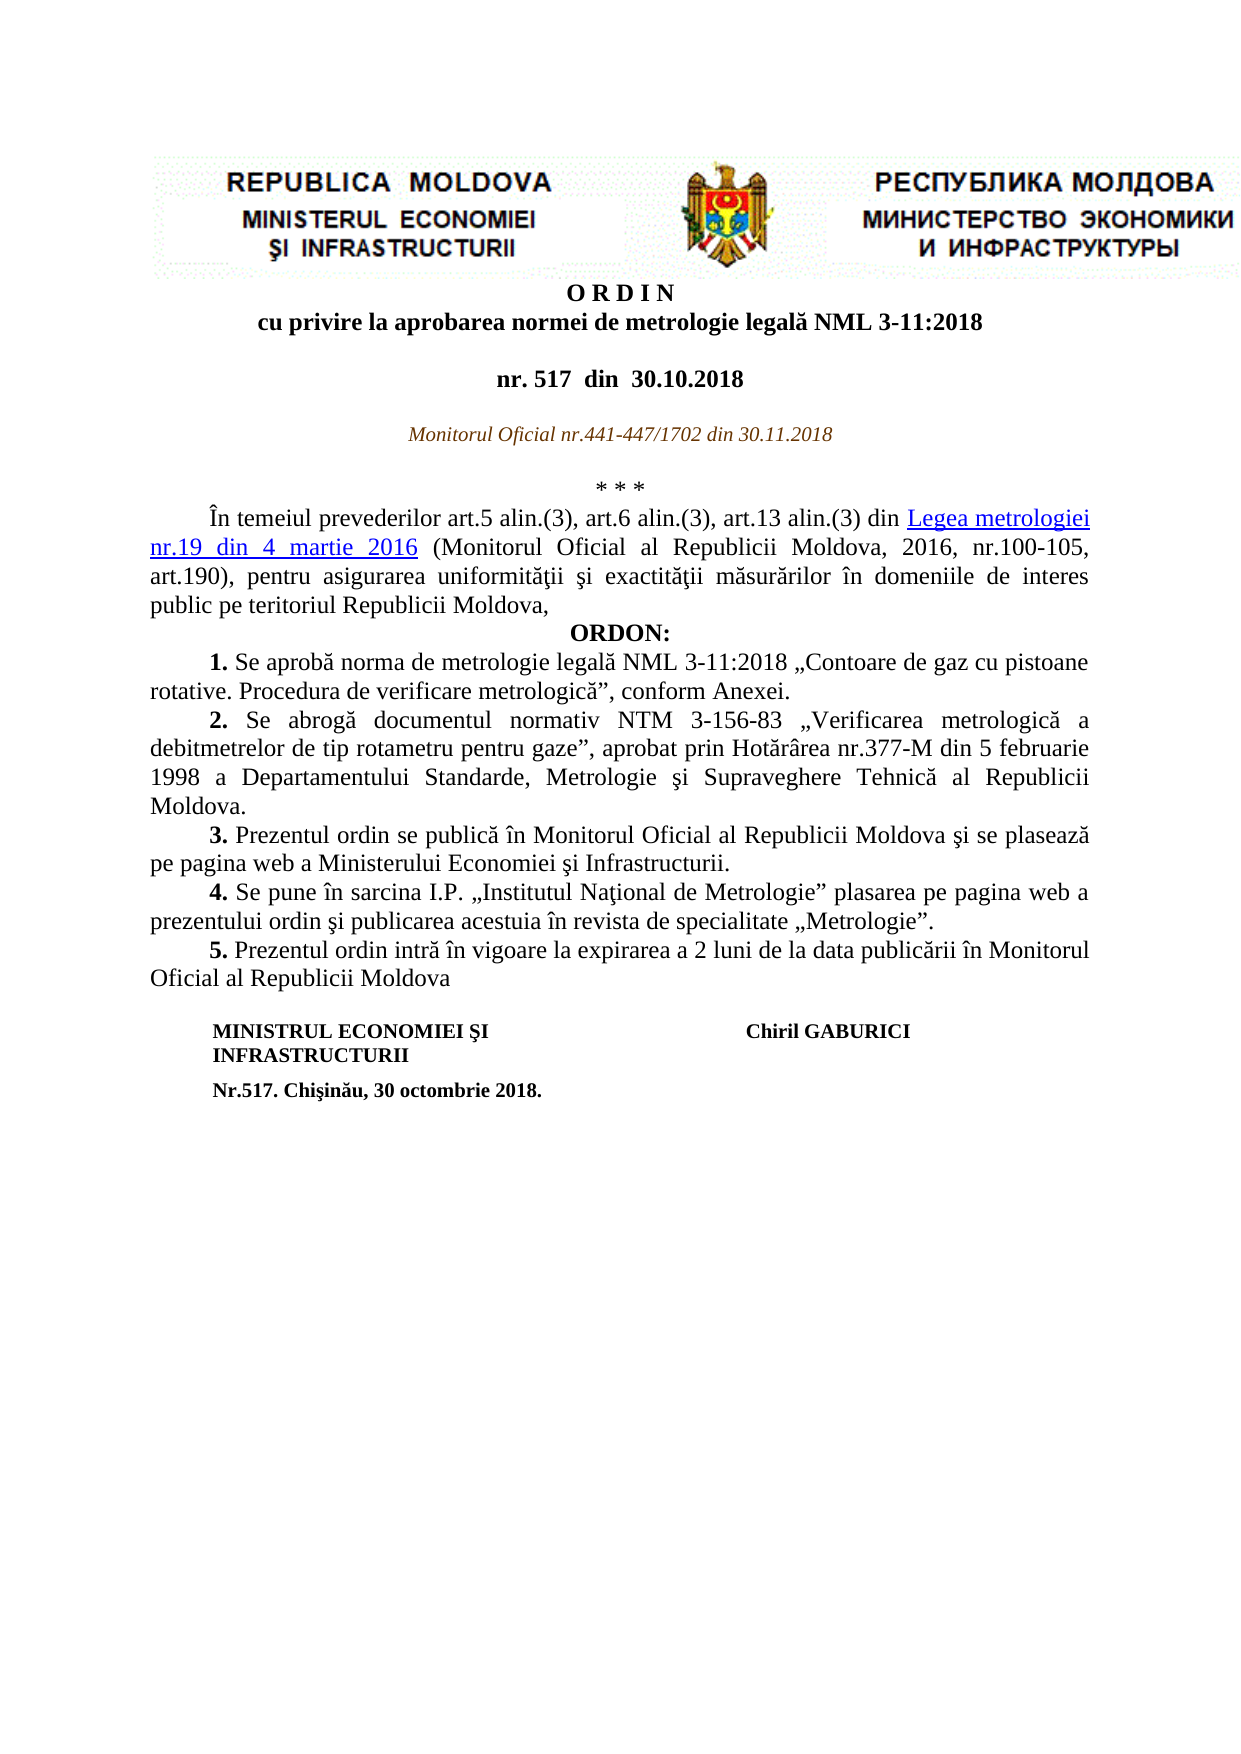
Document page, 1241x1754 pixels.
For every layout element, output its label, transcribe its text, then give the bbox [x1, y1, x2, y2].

text 1. Se aprobă norma de metrologie legală NML 3-11:2018 „Contoare de gaz cu pistoane rotative. Procedura de verificare metrologică”, conform Anexei. [150, 647, 1090, 705]
table_header Chiril GABURICI [741, 992, 915, 1068]
picture [150, 150, 1241, 279]
table_header MINISTRUL ECONOMIEI ŞI INFRASTRUCTURII [208, 992, 741, 1068]
table_cell Nr.517. Chişinău, 30 octombrie 2018. [208, 1069, 915, 1104]
text În temeiul prevederilor art.5 alin.(3), art.6 alin.(3), art.13 alin.(3) din Legea metrologiei nr.19 din 4 martie 2016 (Monitorul Oficial al Republicii Moldova, 2016, nr.100-105, art.190), pentru asigurarea uniformităţii şi exactităţii măsurărilor în domeniile de interes public pe teritoriul Republicii Moldova, [150, 503, 1090, 618]
text cu privire la aprobarea normei de metrologie legală NML 3-11:2018 [150, 307, 1090, 336]
text nr. 517 din 30.10.2018 [150, 364, 1090, 393]
text ORDON: [150, 618, 1090, 647]
text 3. Prezentul ordin se publică în Monitorul Oficial al Republicii Moldova şi se plasează pe pagina web a Ministerului Economiei şi Infrastructurii. [150, 820, 1090, 877]
text 5. Prezentul ordin intră în vigoare la expirarea a 2 luni de la data publicării în Monitorul Oficial al Republicii Moldova [150, 935, 1090, 992]
text * * * [150, 475, 1090, 503]
text O R D I N [150, 279, 1090, 307]
text Monitorul Oficial nr.441-447/1702 din 30.11.2018 [150, 422, 1090, 446]
text 2. Se abrogă documentul normativ NTM 3-156-83 „Verificarea metrologică a debitmetrelor de tip rotametru pentru gaze”, aprobat prin Hotărârea nr.377-M din 5 februarie 1998 a Departamentului Standarde, Metrologie şi Supraveghere Tehnică al Republicii Moldova. [150, 705, 1090, 820]
text 4. Se pune în sarcina I.P. „Institutul Naţional de Metrologie” plasarea pe pagina web a prezentului ordin şi publicarea acestuia în revista de specialitate „Metrologie”. [150, 877, 1090, 935]
